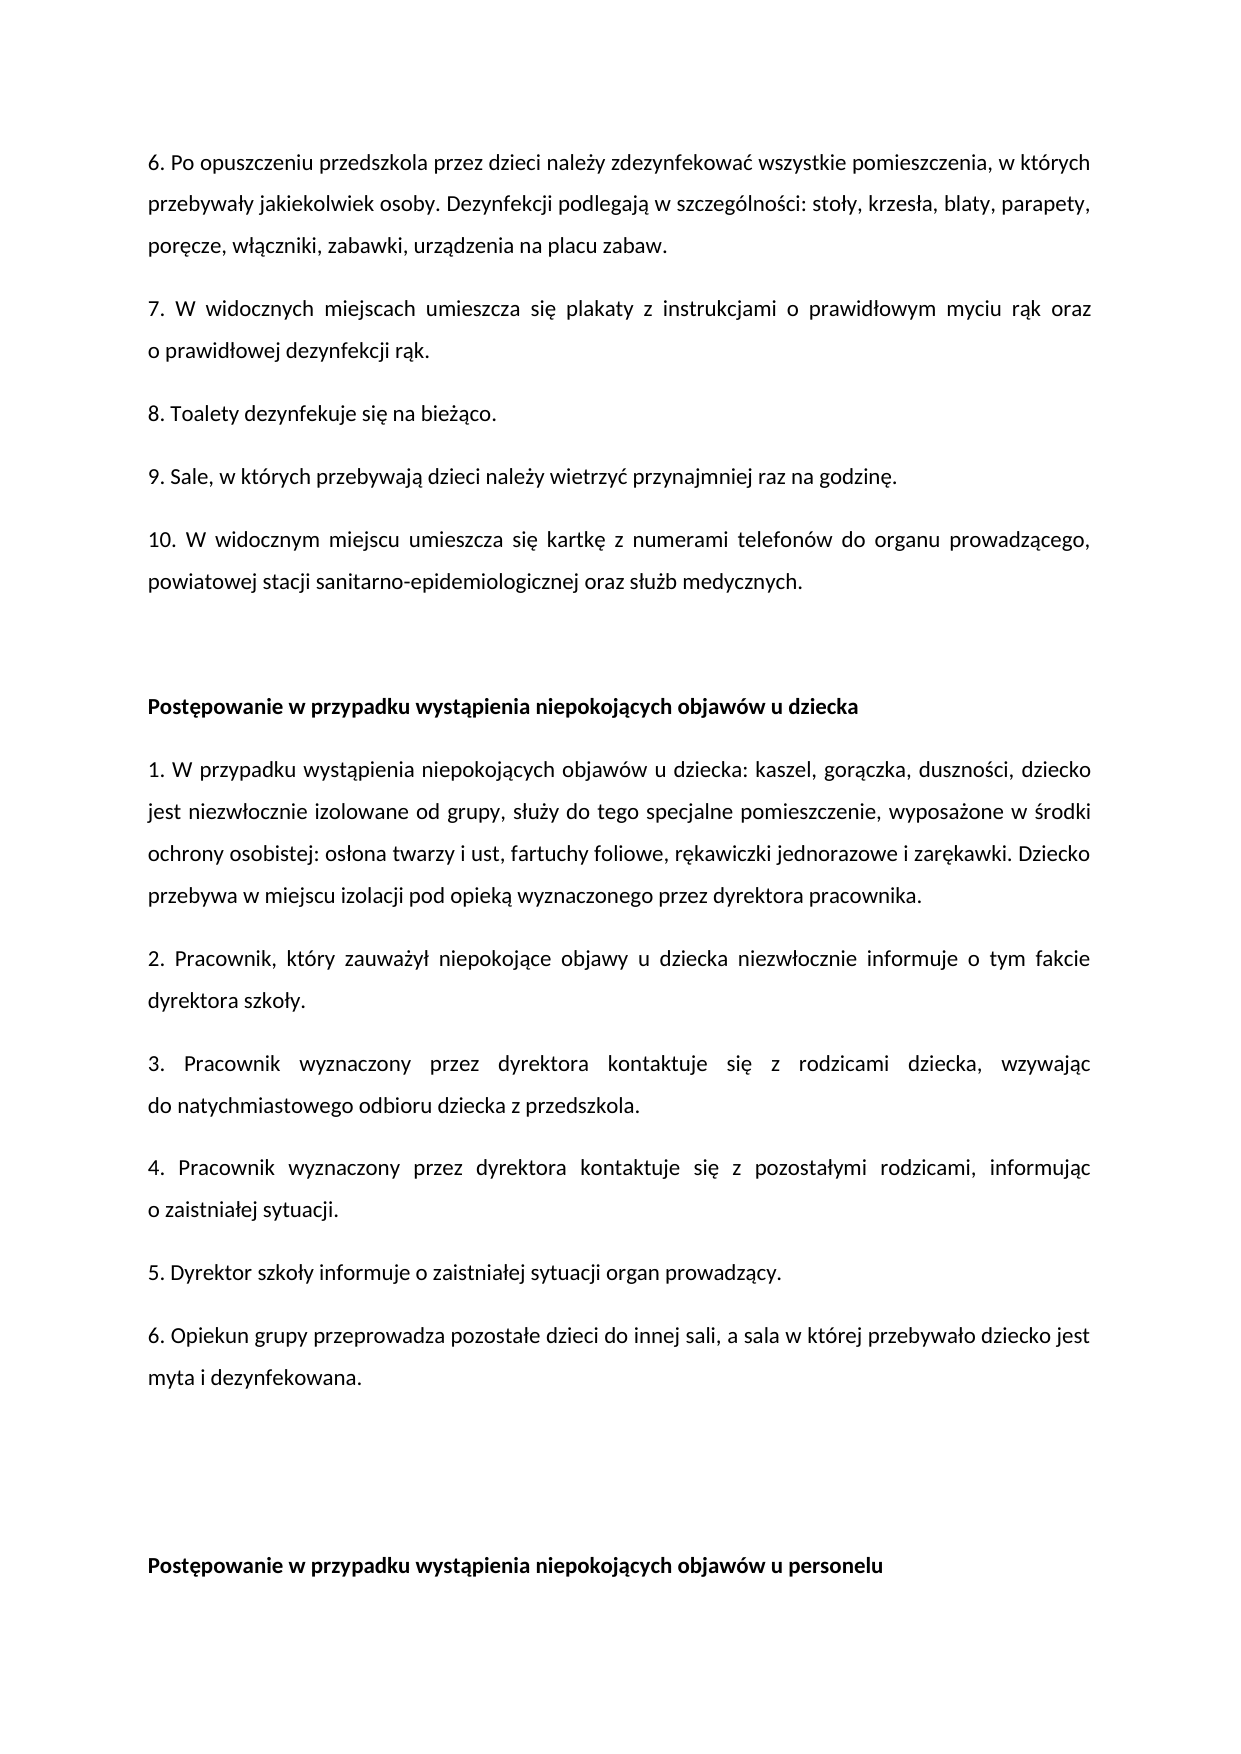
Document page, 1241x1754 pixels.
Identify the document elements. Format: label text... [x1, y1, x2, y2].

text 8. Toalety dezynfekuje się na bieżąco. [148, 399, 1093, 427]
text 4. Pracownik wyznaczony przez dyrektora kontaktuje się z pozostałymi rodzicami, informując o zaistniałej sytuacji. [148, 1153, 1093, 1223]
text 7. W widocznych miejscach umieszcza się plakaty z instrukcjami o prawidłowym myciu rąk oraz o prawidłowej dezynfekcji rąk. [148, 294, 1093, 364]
text 9. Sale, w których przebywają dzieci należy wietrzyć przynajmniej raz na godzinę. [148, 462, 1093, 490]
text 5. Dyrektor szkoły informuje o zaistniałej sytuacji organ prowadzący. [148, 1258, 1093, 1286]
text 6. Opiekun grupy przeprowadza pozostałe dzieci do innej sali, a sala w której przebywało dziecko jest myta i dezynfekowana. [148, 1321, 1093, 1391]
text 1. W przypadku wystąpienia niepokojących objawów u dziecka: kaszel, gorączka, duszności, dziecko jest niezwłocznie izolowane od grupy, służy do tego specjalne pomieszczenie, wyposażone w środki ochrony osobistej: osłona twarzy i ust, fartuchy foliowe, rękawiczki jednorazowe i zarękawki. Dziecko przebywa w miejscu izolacji pod opieką wyznaczonego przez dyrektora pracownika. [148, 755, 1093, 909]
text 3. Pracownik wyznaczony przez dyrektora kontaktuje się z rodzicami dziecka, wzywając do natychmiastowego odbioru dziecka z przedszkola. [148, 1049, 1093, 1119]
text Postępowanie w przypadku wystąpienia niepokojących objawów u personelu [148, 1552, 1093, 1579]
text Postępowanie w przypadku wystąpienia niepokojących objawów u dziecka [148, 692, 1093, 720]
text 6. Po opuszczeniu przedszkola przez dzieci należy zdezynfekować wszystkie pomieszczenia, w których przebywały jakiekolwiek osoby. Dezynfekcji podlegają w szczególności: stoły, krzesła, blaty, parapety, poręcze, włączniki, zabawki, urządzenia na placu zabaw. [148, 148, 1093, 259]
text 2. Pracownik, który zauważył niepokojące objawy u dziecka niezwłocznie informuje o tym fakcie dyrektora szkoły. [148, 944, 1093, 1014]
text 10. W widocznym miejscu umieszcza się kartkę z numerami telefonów do organu prowadzącego, powiatowej stacji sanitarno-epidemiologicznej oraz służb medycznych. [148, 525, 1093, 595]
